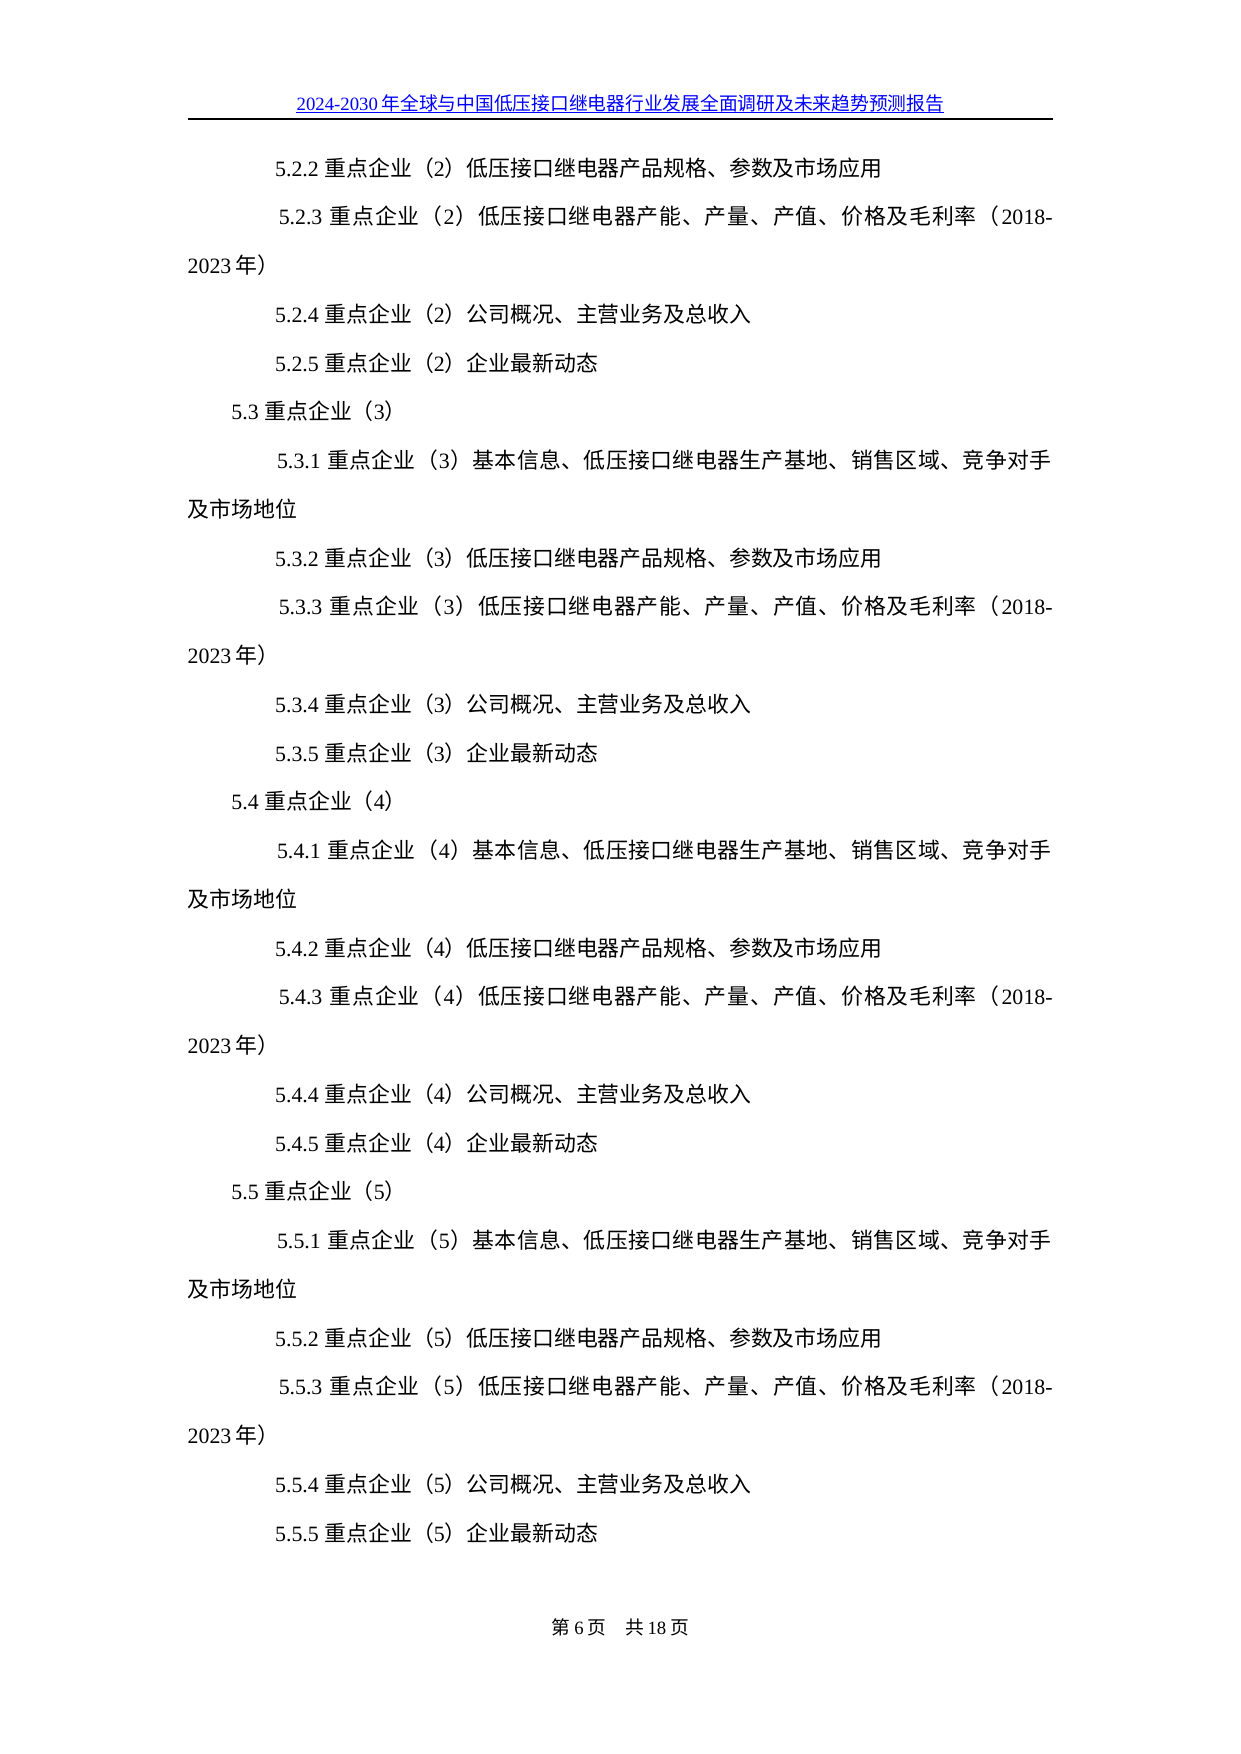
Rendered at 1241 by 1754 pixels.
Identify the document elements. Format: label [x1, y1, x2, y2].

text [187, 150, 1053, 1548]
